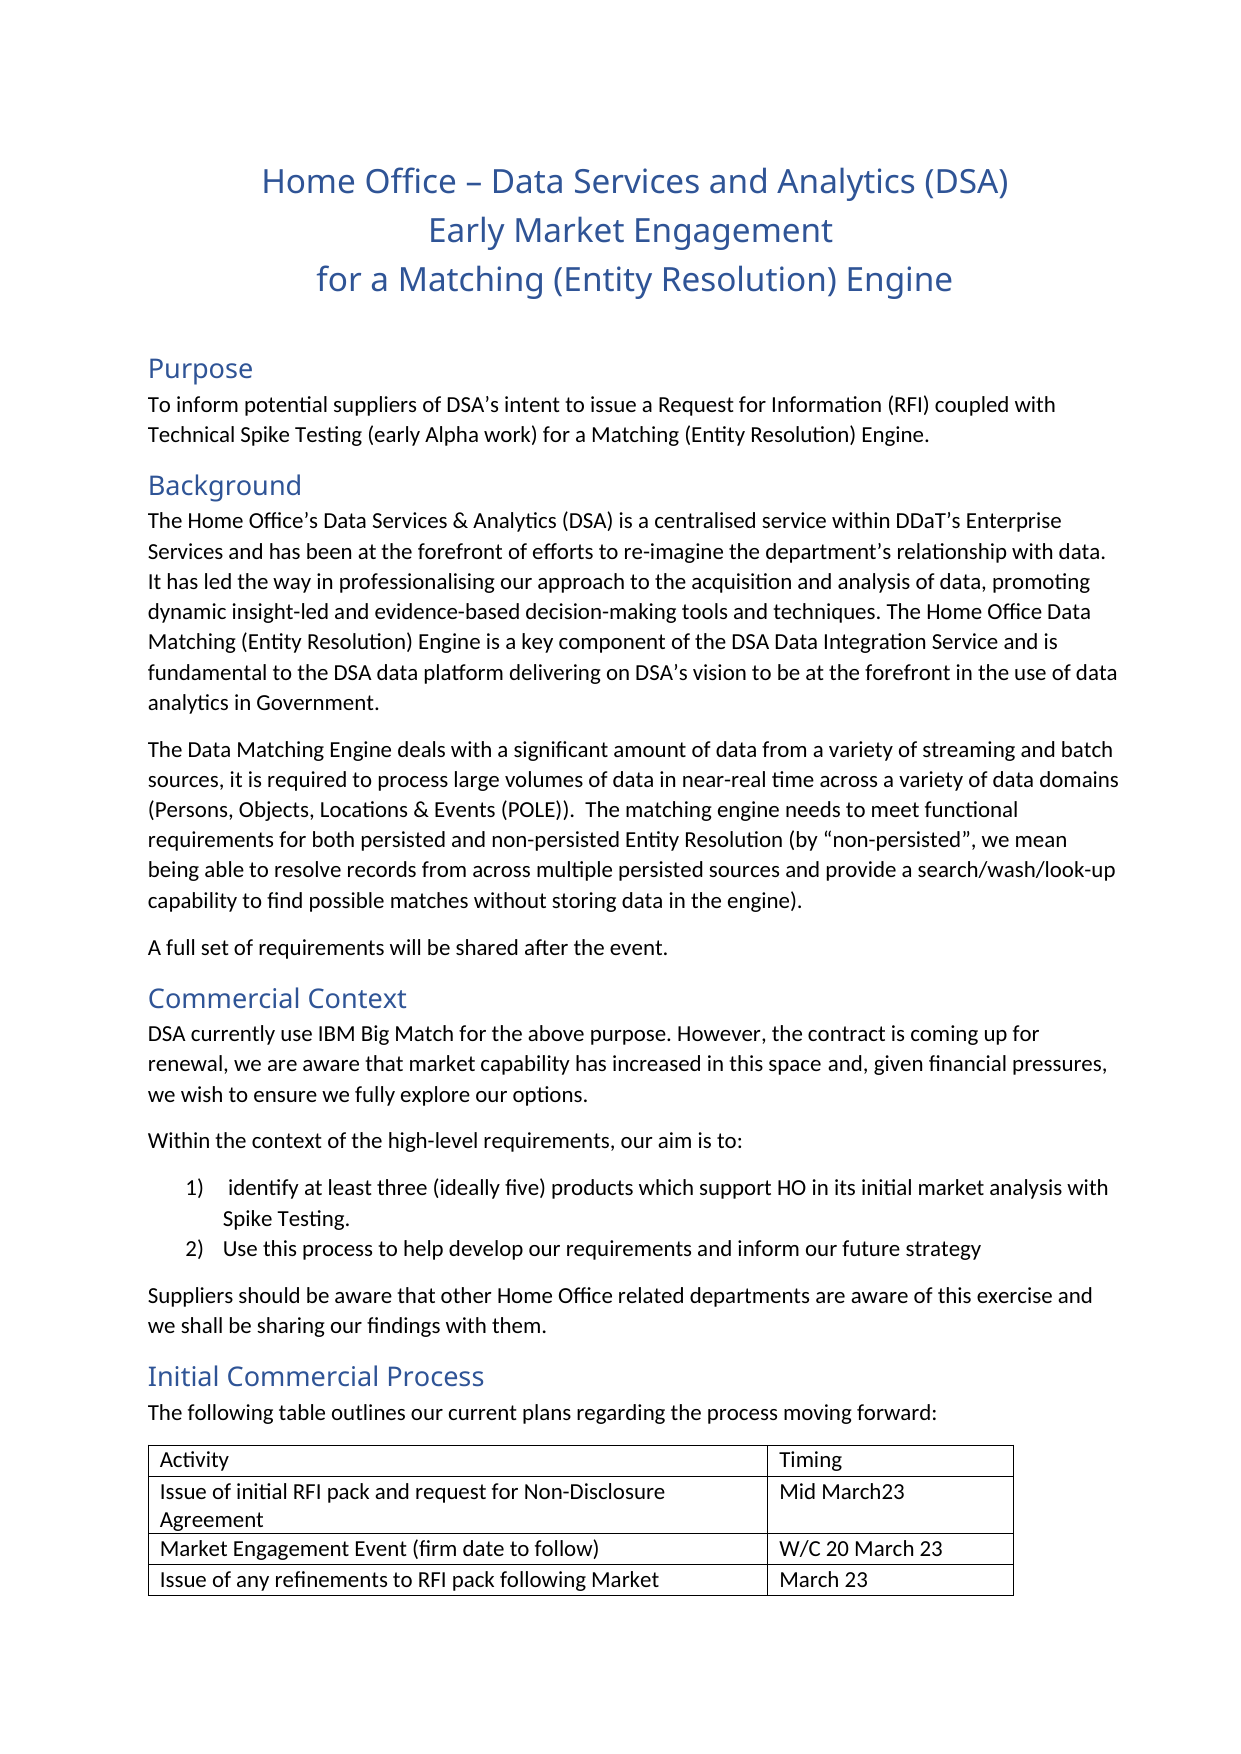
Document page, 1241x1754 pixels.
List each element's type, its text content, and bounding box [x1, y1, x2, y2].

list Use this process to help develop our requirements and inform our future strategy [185, 1234, 1122, 1262]
table_cell Mid March23 [768, 1477, 1013, 1533]
subtitle Commercial Context [148, 979, 1122, 1016]
text The Data Matching Engine deals with a significant amount of data from a variety of streaming and batch sources, it is required to process large volumes of data in near-real time across a variety of data domains (Persons, Objects, Locations & Events (POLE)). The matching engine needs to meet functional requirements for both persisted and non-persisted Entity Resolution (by “non-persisted”, we mean being able to resolve records from across multiple persisted sources and provide a search/wash/look-up capability to find possible matches without storing data in the engine). [148, 735, 1122, 914]
text The Home Office’s Data Services & Analytics (DSA) is a centralised service within DDaT’s Enterprise Services and has been at the forefront of efforts to re-imagine the department’s relationship with data. It has led the way in professionalising our approach to the acquisition and analysis of data, promoting dynamic insight-led and evidence-based decision-making tools and techniques. The Home Office Data Matching (Entity Resolution) Engine is a key component of the DSA Data Integration Service and is fundamental to the DSA data platform delivering on DSA’s vision to be at the forefront in the use of data analytics in Government. [148, 507, 1122, 716]
text DSA currently use IBM Big Match for the above purpose. However, the contract is coming up for renewal, we are aware that market capability has increased in this space and, given financial pressures, we wish to ensure we fully explore our options. [148, 1019, 1122, 1108]
table_header Timing [768, 1446, 1013, 1476]
subtitle Background [148, 467, 1122, 504]
subtitle Home Office – Data Services and Analytics (DSA) Early Market Engagement for a Matching (Entity Resolution) Engine [148, 158, 1122, 301]
text Suppliers should be aware that other Home Office related departments are aware of this exercise and we shall be sharing our findings with them. [148, 1281, 1122, 1339]
text To inform potential suppliers of DSA’s intent to issue a Request for Information (RFI) coupled with Technical Spike Testing (early Alpha work) for a Matching (Entity Resolution) Engine. [148, 390, 1122, 448]
subtitle Purpose [148, 350, 1122, 387]
table_header Activity [149, 1446, 767, 1476]
table_cell W/C 20 March 23 [768, 1534, 1013, 1564]
table_cell Issue of initial RFI pack and request for Non-Disclosure Agreement [149, 1477, 767, 1533]
list identify at least three (ideally five) products which support HO in its initial market analysis with Spike Testing. [185, 1173, 1122, 1232]
text The following table outlines our current plans regarding the process moving forward: [148, 1398, 1122, 1426]
table_cell Market Engagement Event (firm date to follow) [149, 1534, 767, 1564]
text Within the context of the high-level requirements, our aim is to: [148, 1127, 1122, 1154]
subtitle Initial Commercial Process [148, 1358, 1122, 1395]
table_cell March 23 [768, 1565, 1013, 1595]
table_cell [149, 1565, 767, 1595]
text A full set of requirements will be shared after the event. [148, 933, 1122, 961]
